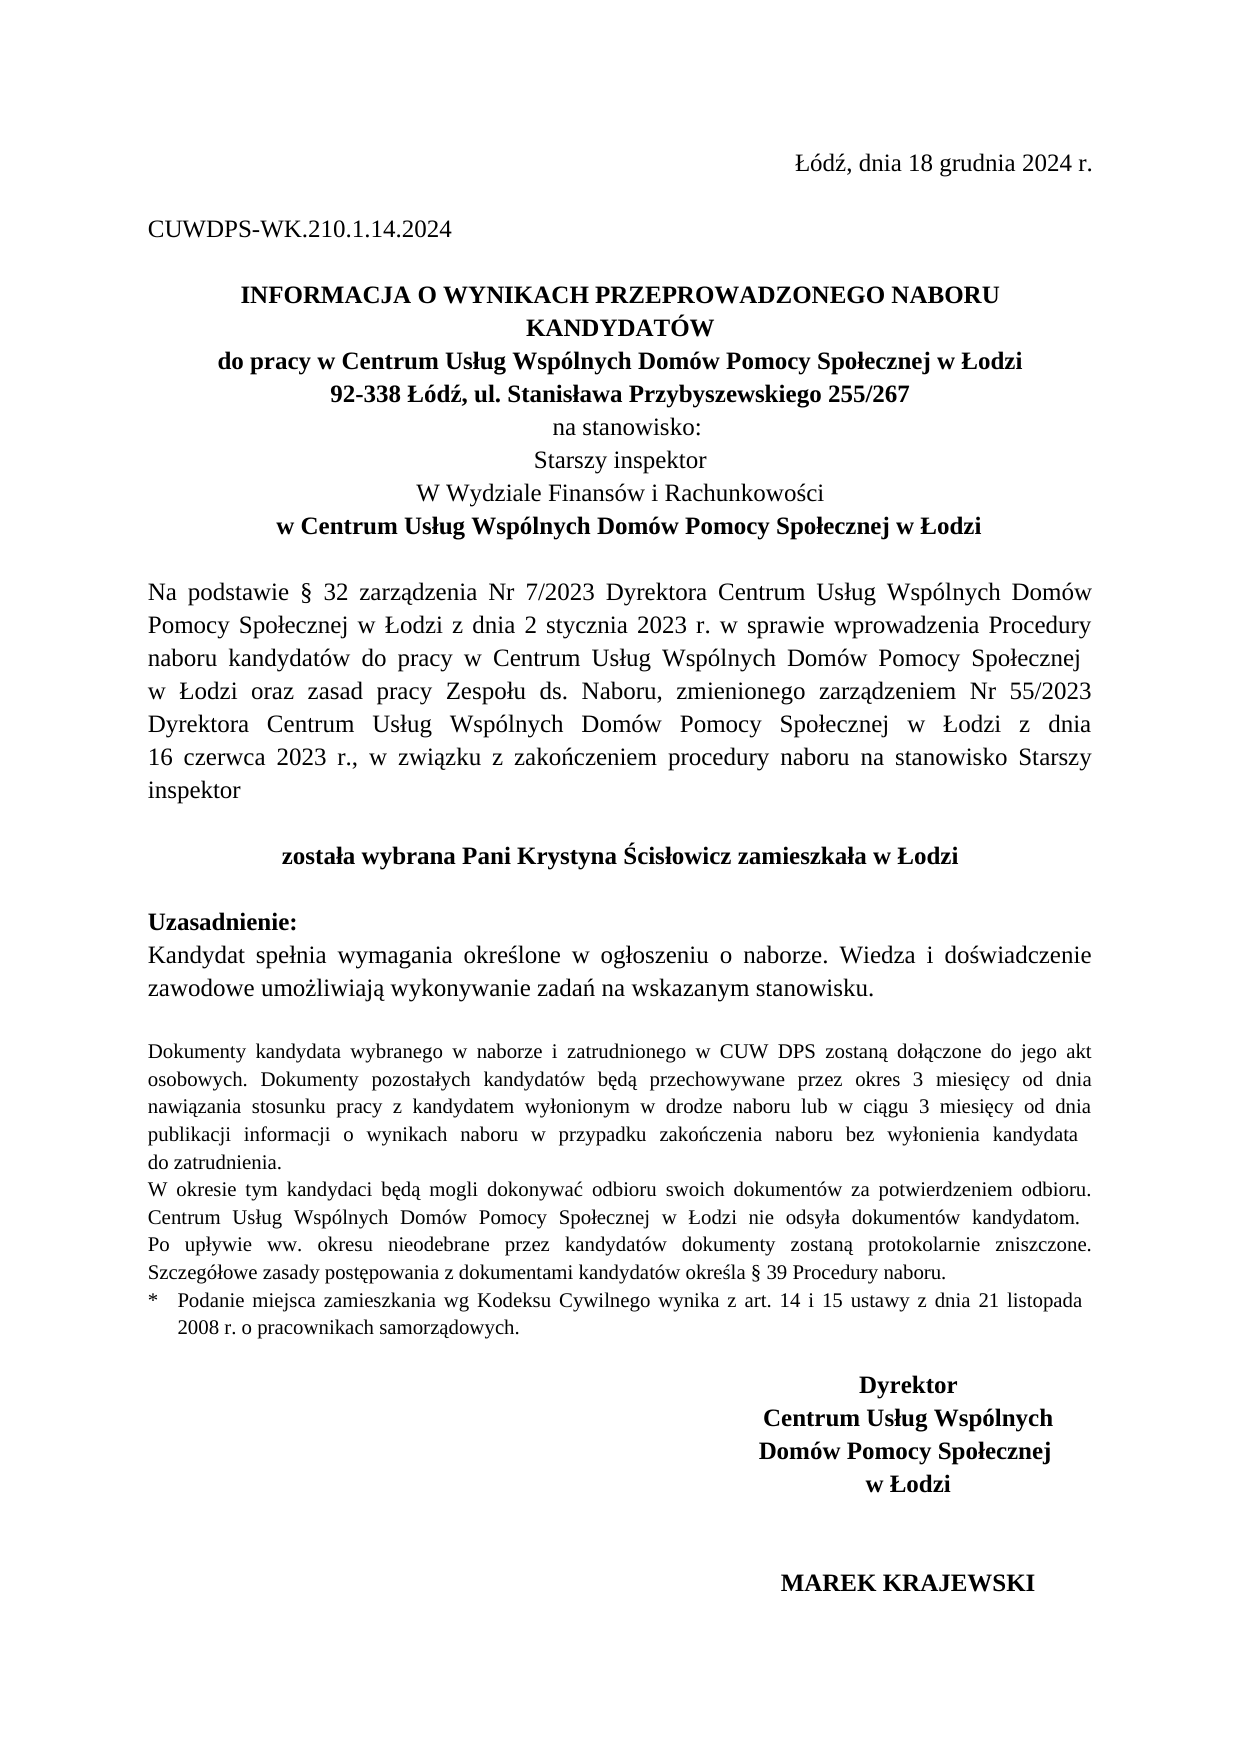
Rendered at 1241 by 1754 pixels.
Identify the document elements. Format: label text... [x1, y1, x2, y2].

text MAREK KRAJEWSKI [723, 1568, 1093, 1597]
text do pracy w Centrum Usług Wspólnych Domów Pomocy Społecznej w Łodzi [148, 346, 1093, 374]
text Centrum Usług Wspólnych Domów Pomocy Społecznej w Łodzi [723, 1403, 1093, 1498]
text została wybrana Pani Krystyna Ścisłowicz zamieszkała w Łodzi [148, 841, 1093, 870]
text w Centrum Usług Wspólnych Domów Pomocy Społecznej w Łodzi [148, 511, 1093, 539]
text Kandydat spełnia wymagania określone w ogłoszeniu o naborze. Wiedza i doświadczenie zawodowe umożliwiają wykonywanie zadań na wskazanym stanowisku. [148, 940, 1093, 1002]
text W okresie tym kandydaci będą mogli dokonywać odbioru swoich dokumentów za potwierdzeniem odbioru. Centrum Usług Wspólnych Domów Pomocy Społecznej w Łodzi nie odsyła dokumentów kandydatom. Po upływie ww. okresu nieodebrane przez kandydatów dokumenty zostaną protokolarnie zniszczone. Szczegółowe zasady postępowania z dokumentami kandydatów określa § 39 Procedury naboru. [148, 1177, 1093, 1284]
text Łódź, dnia 18 grudnia 2024 r. [148, 148, 1093, 176]
text Uzasadnienie: [148, 907, 1093, 936]
text INFORMACJA O WYNIKACH PRZEPROWADZONEGO NABORU KANDYDATÓW [148, 280, 1093, 341]
text * Podanie miejsca zamieszkania wg Kodeksu Cywilnego wynika z art. 14 i 15 ustawy z dnia 21 listopada 2008 r. o pracownikach samorządowych. [148, 1288, 1093, 1339]
text Dyrektor [723, 1370, 1093, 1399]
text CUWDPS-WK.210.1.14.2024 [148, 214, 1093, 242]
text W Wydziale Finansów i Rachunkowości [148, 478, 1093, 507]
text Starszy inspektor [148, 445, 1093, 473]
text Dokumenty kandydata wybranego w naborze i zatrudnionego w CUW DPS zostaną dołączone do jego akt osobowych. Dokumenty pozostałych kandydatów będą przechowywane przez okres 3 miesięcy od dnia nawiązania stosunku pracy z kandydatem wyłonionym w drodze naboru lub w ciągu 3 miesięcy od dnia publikacji informacji o wynikach naboru w przypadku zakończenia naboru bez wyłonienia kandydata do zatrudnienia. [148, 1039, 1093, 1174]
text na stanowisko: [148, 412, 1093, 441]
text 92-338 Łódź, ul. Stanisława Przybyszewskiego 255/267 [148, 379, 1093, 407]
text Na podstawie § 32 zarządzenia Nr 7/2023 Dyrektora Centrum Usług Wspólnych Domów Pomocy Społecznej w Łodzi z dnia 2 stycznia 2023 r. w sprawie wprowadzenia Procedury naboru kandydatów do pracy w Centrum Usług Wspólnych Domów Pomocy Społecznej w Łodzi oraz zasad pracy Zespołu ds. Naboru, zmienionego zarządzeniem Nr 55/2023 Dyrektora Centrum Usług Wspólnych Domów Pomocy Społecznej w Łodzi z dnia 16 czerwca 2023 r., w związku z zakończeniem procedury naboru na stanowisko Starszy inspektor [148, 577, 1093, 804]
